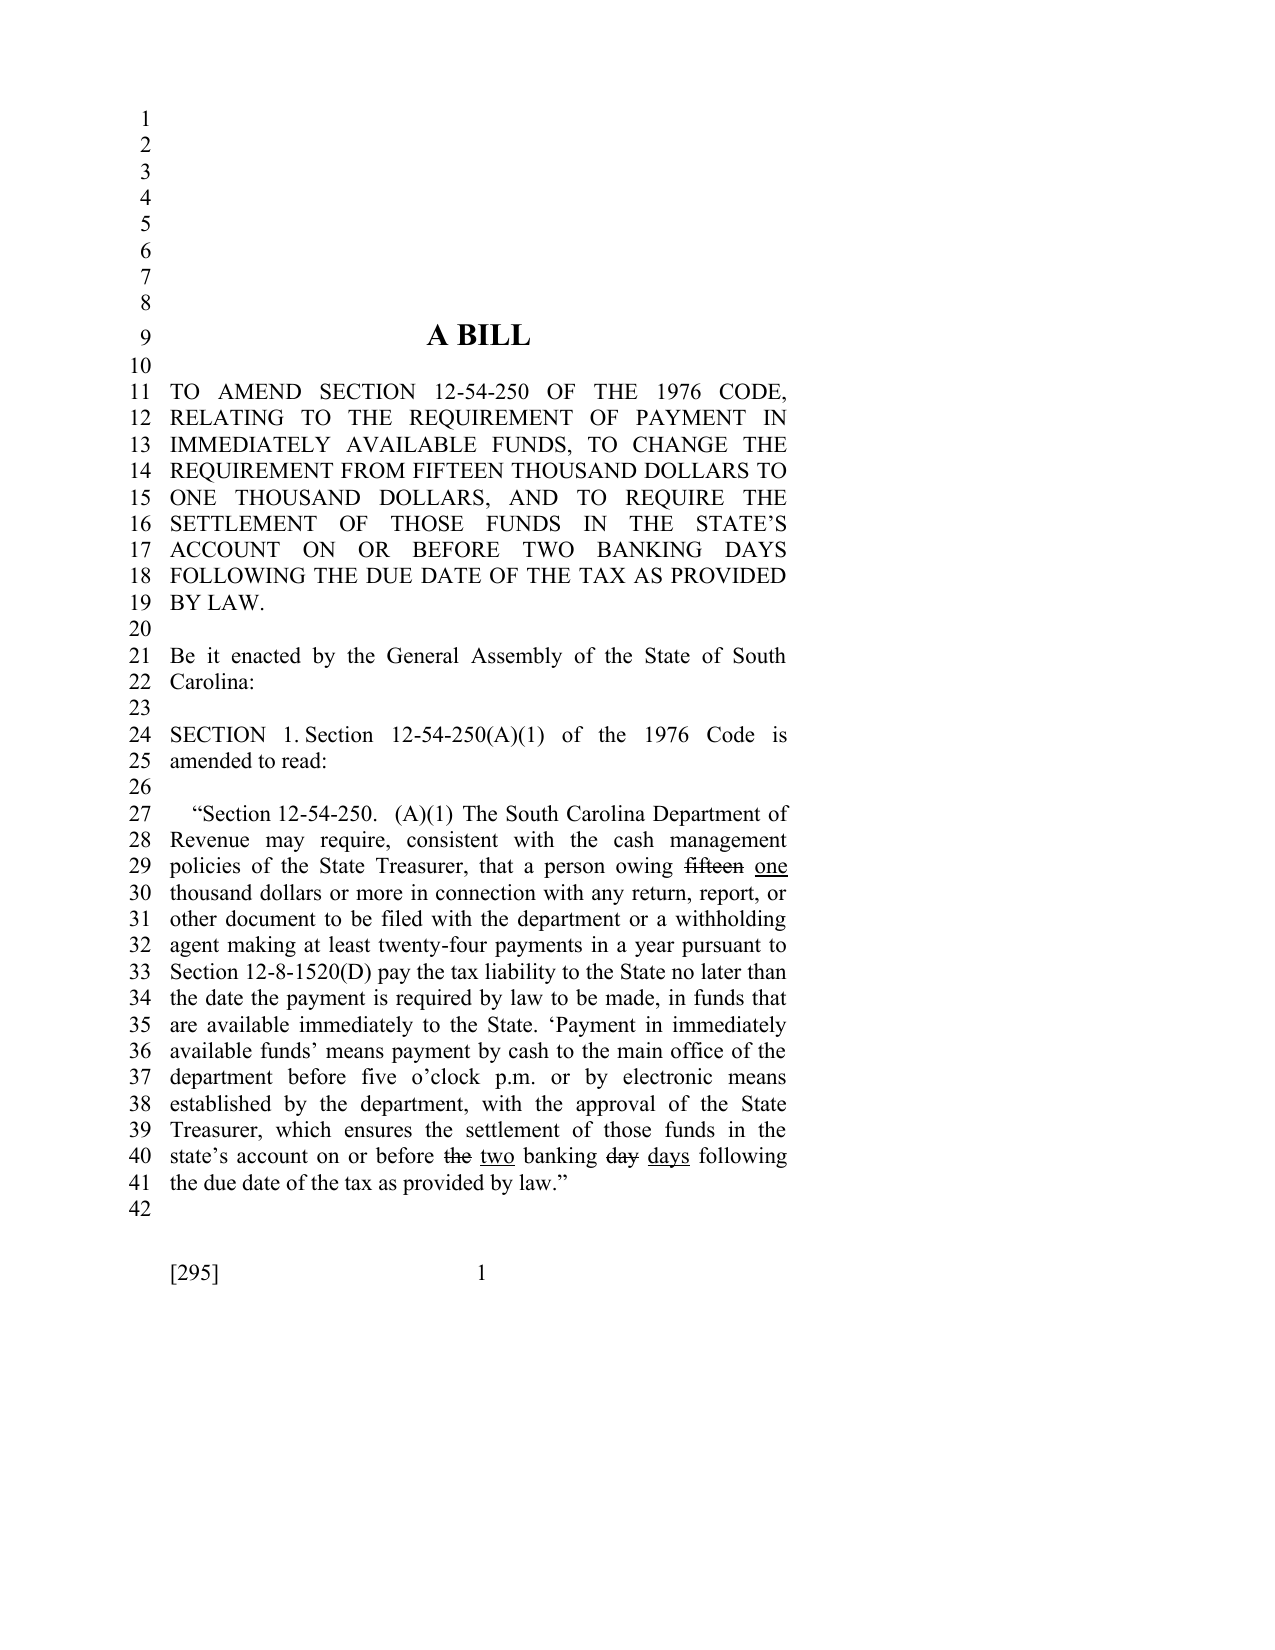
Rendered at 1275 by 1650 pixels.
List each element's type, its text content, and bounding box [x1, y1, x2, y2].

text A BILL [169, 316, 787, 352]
text “Section 12-54-250. (A)(1) The South Carolina Department of Revenue may require, consistent with the cash management policies of the State Treasurer, that a person owing fifteen one thousand dollars or more in connection with any return, report, or other document to be filed with the department or a withholding agent making at least twenty-four payments in a year pursuant to Section 12-8-1520(D) pay the tax liability to the State no later than the date the payment is required by law to be made, in funds that are available immediately to the State. ‘Payment in immediately available funds’ means payment by cash to the main office of the department before five o’clock p.m. or by electronic means established by the department, with the approval of the State Treasurer, which ensures the settlement of those funds in the state’s account on or before the two banking day days following the due date of the tax as provided by law.” [169, 800, 787, 1195]
text TO AMEND SECTION 12-54-250 OF THE 1976 CODE, RELATING TO THE REQUIREMENT OF PAYMENT IN IMMEDIATELY AVAILABLE FUNDS, TO CHANGE THE REQUIREMENT FROM FIFTEEN THOUSAND DOLLARS TO ONE THOUSAND DOLLARS, AND TO REQUIRE THE SETTLEMENT OF THOSE FUNDS IN THE STATE’S ACCOUNT ON OR BEFORE TWO BANKING DAYS FOLLOWING THE DUE DATE OF THE TAX AS PROVIDED BY LAW. [169, 378, 787, 615]
text Be it enacted by the General Assembly of the State of South Carolina: [169, 642, 787, 694]
text SECTION 1. Section 12-54-250(A)(1) of the 1976 Code is amended to read: [169, 721, 787, 773]
